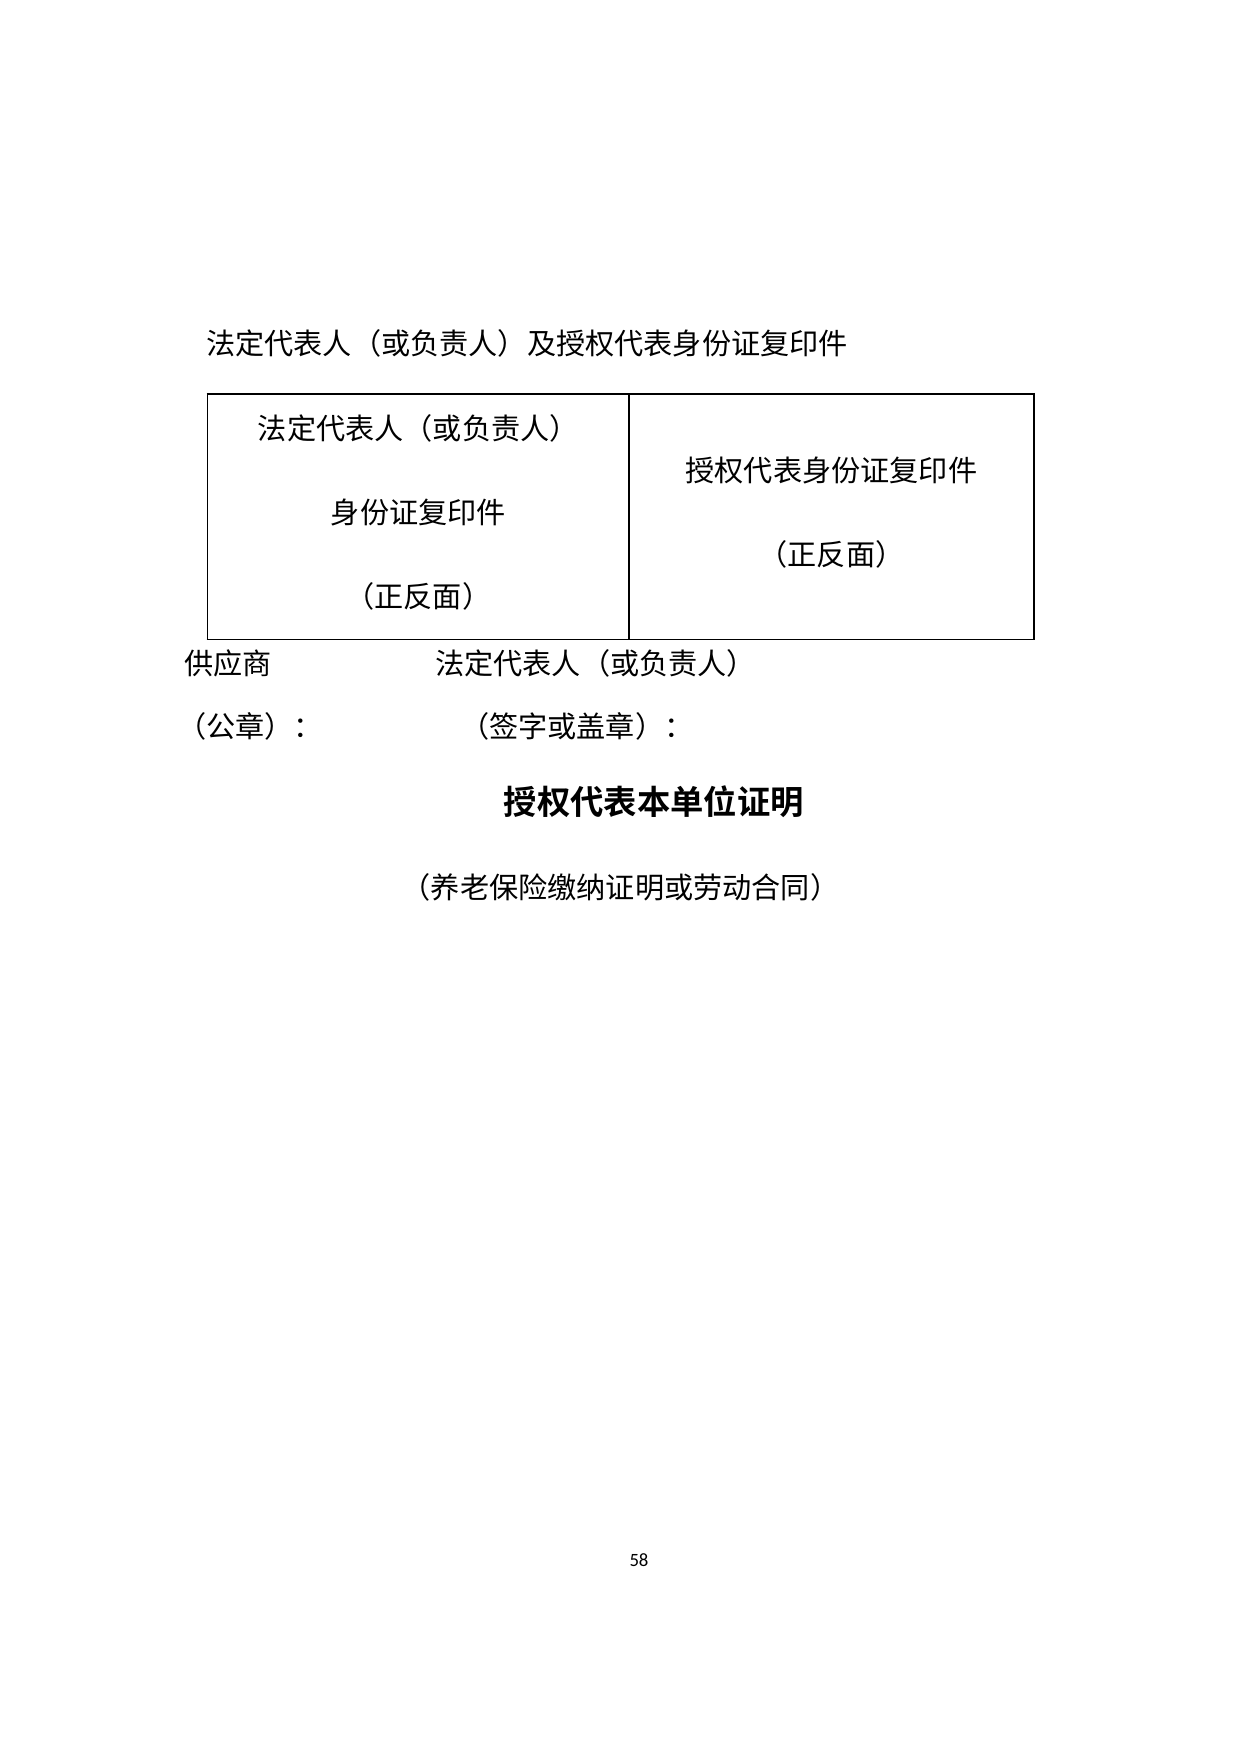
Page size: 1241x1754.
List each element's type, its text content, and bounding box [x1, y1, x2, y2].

text 授权代表本单位证明 [148, 767, 1092, 832]
text 供应商 法定代表人（或负责人） [148, 640, 1092, 682]
text 法定代表人（或负责人）及授权代表身份证复印件 [148, 309, 1092, 374]
text （公章）： （签字或盖章）： [148, 704, 1092, 746]
table_header 授权代表身份证复印件 （正反面） [630, 395, 1033, 639]
text （养老保险缴纳证明或劳动合同） [148, 854, 1092, 919]
table_header 法定代表人（或负责人） 身份证复印件 （正反面） [208, 395, 628, 639]
